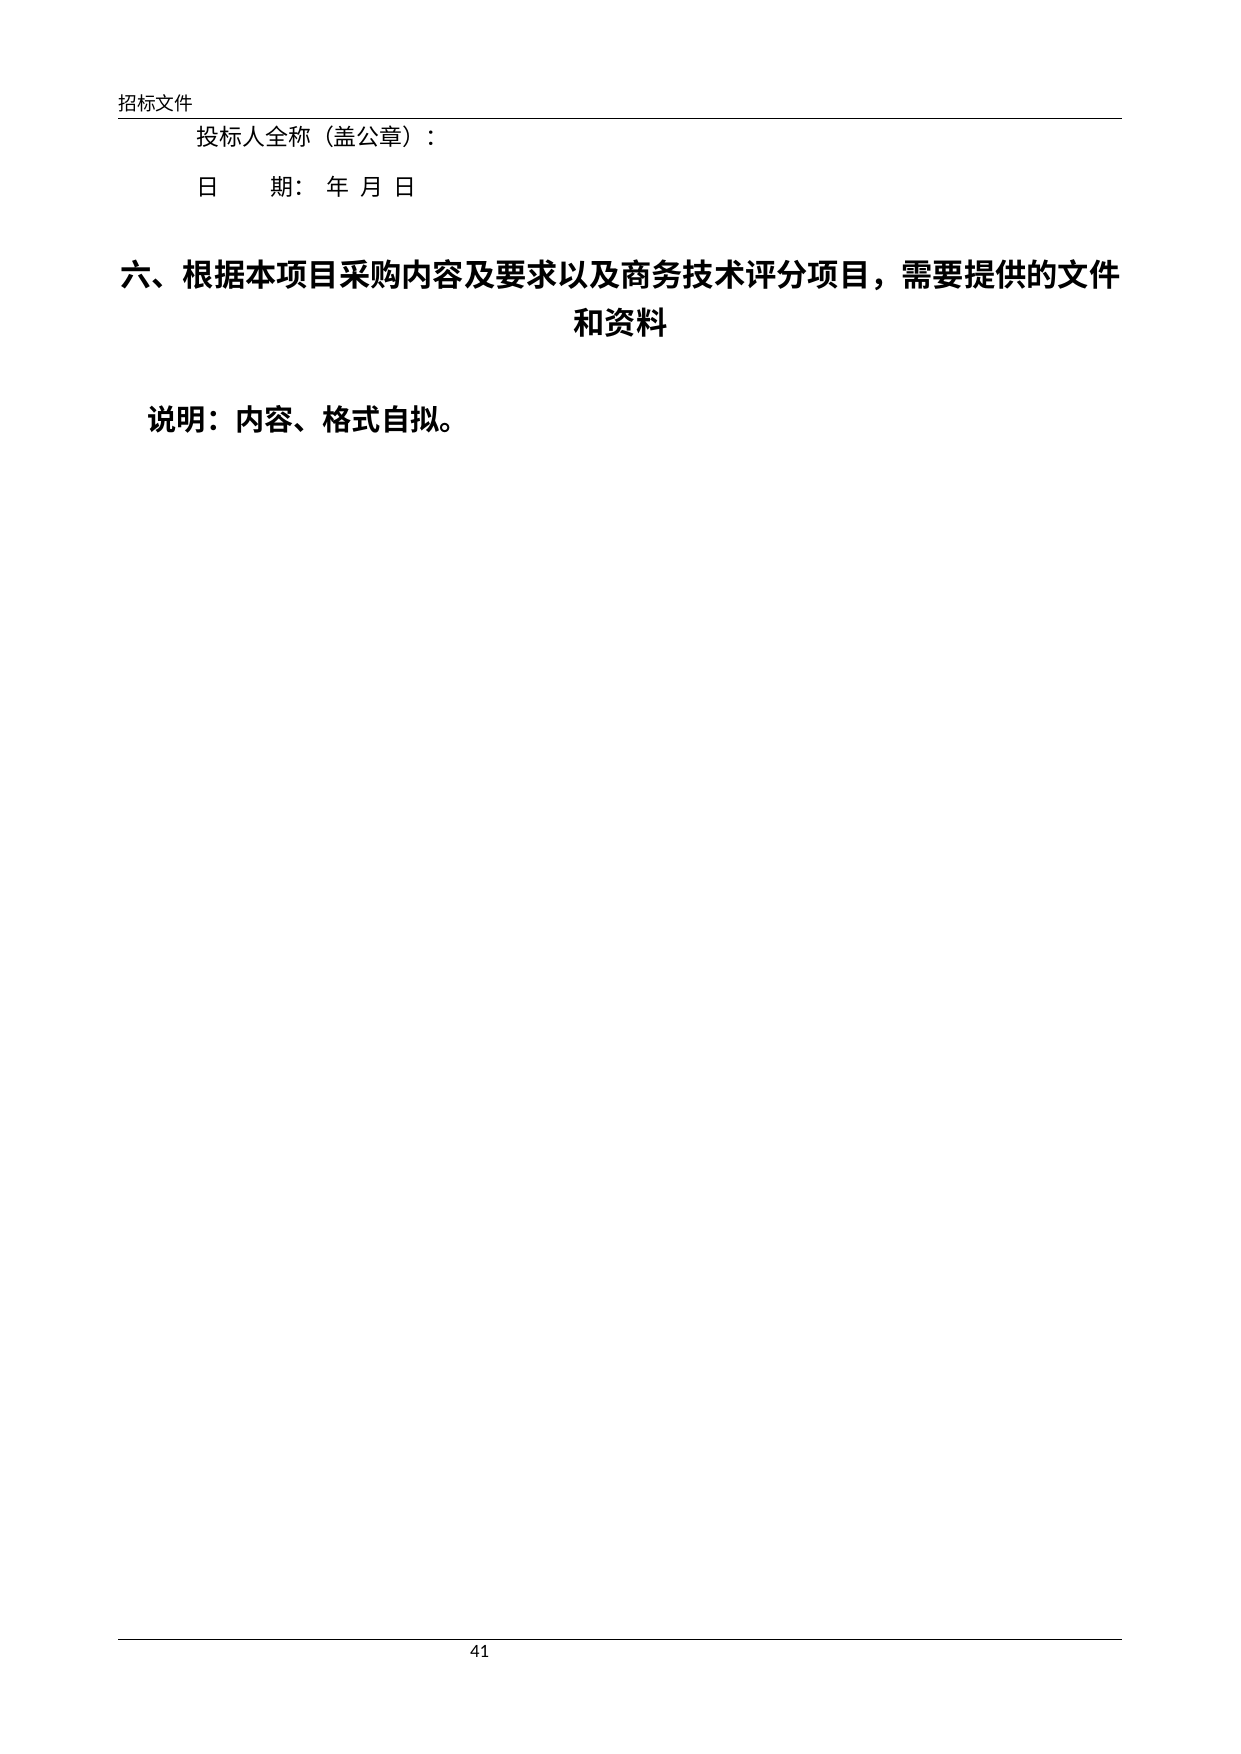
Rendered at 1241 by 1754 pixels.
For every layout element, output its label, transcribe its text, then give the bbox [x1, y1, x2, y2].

text 说明：内容、格式自拟。 [118, 392, 1122, 440]
text 日 期： 年 月 日 [162, 169, 1122, 202]
text 六、根据本项目采购内容及要求以及商务技术评分项目，需要提供的文件和资料 [118, 248, 1122, 344]
text 投标人全称（盖公章）： [162, 119, 1122, 152]
